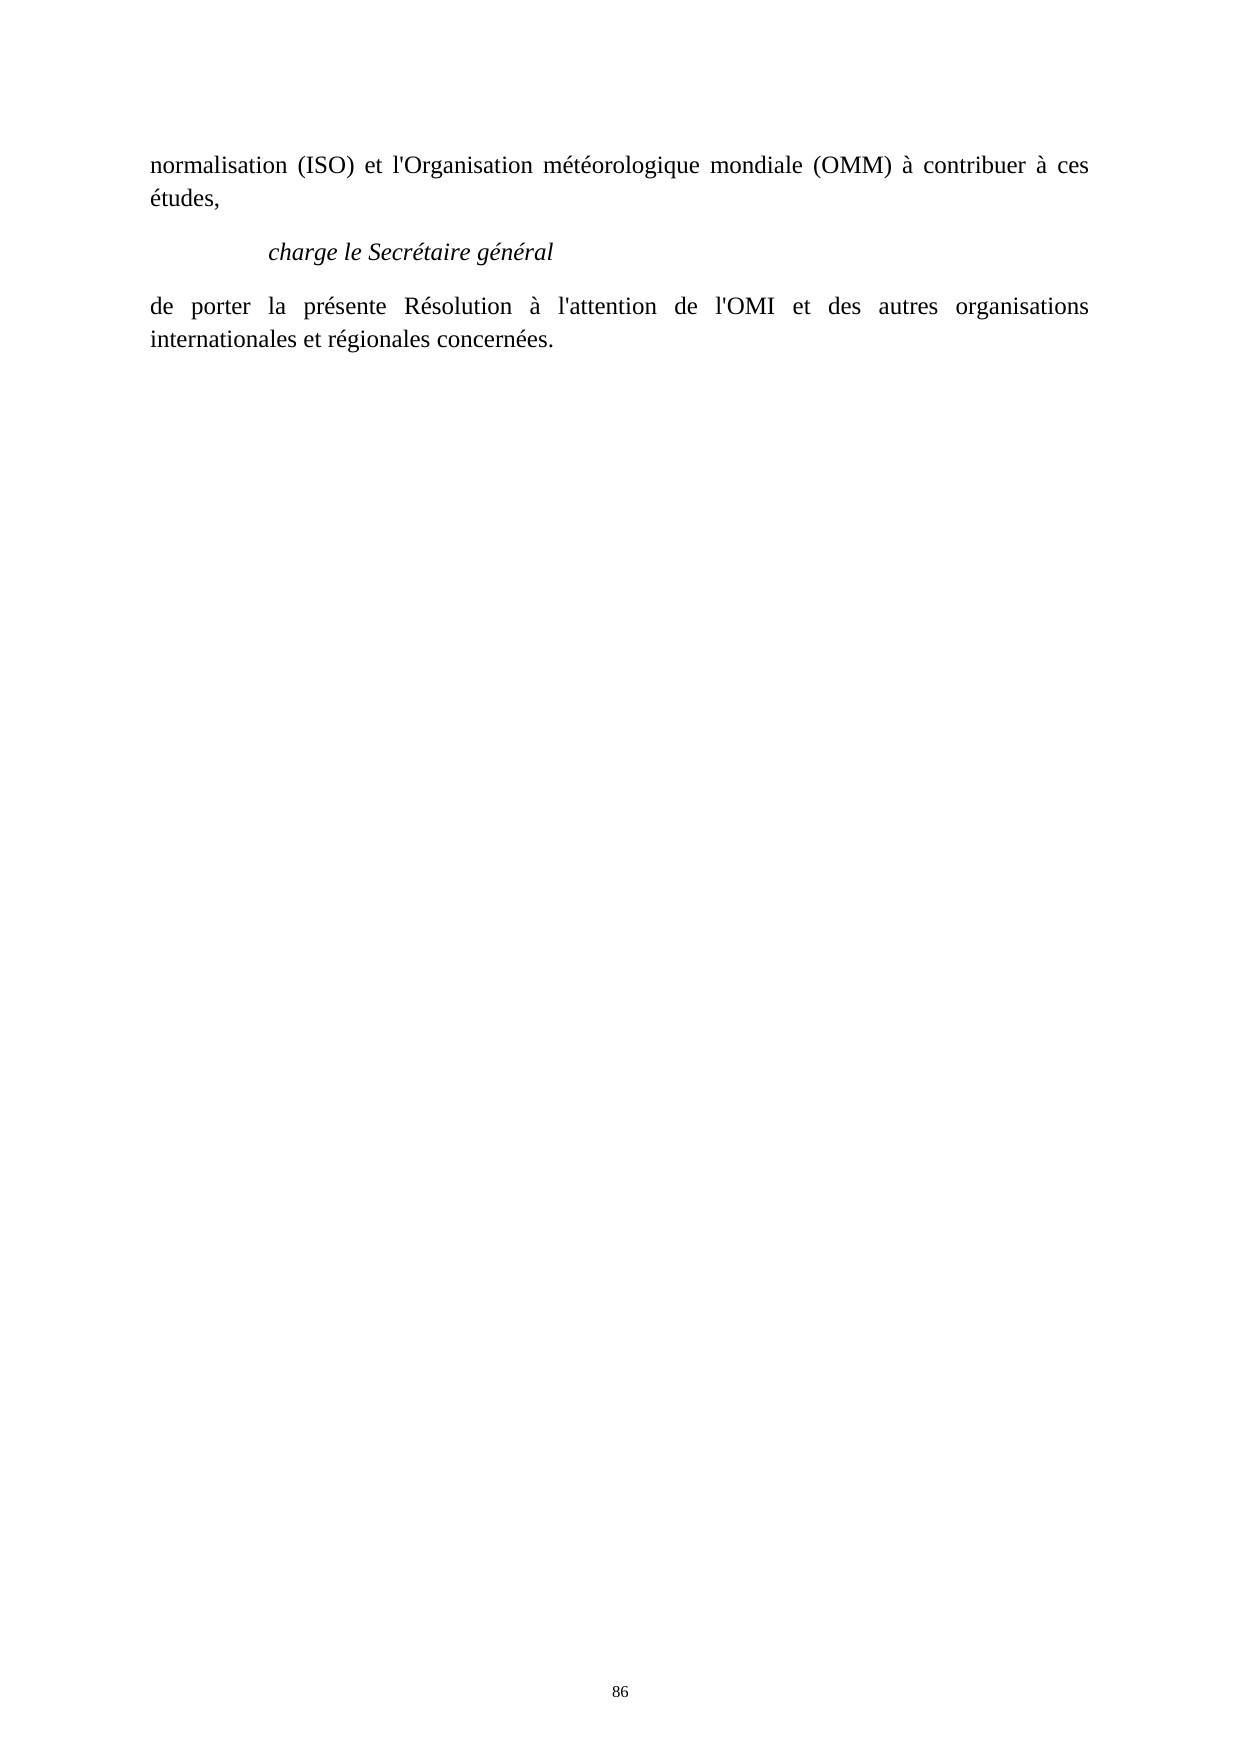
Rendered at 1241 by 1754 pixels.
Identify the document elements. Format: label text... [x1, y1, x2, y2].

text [150, 150, 1090, 212]
text de porter la présente Résolution à l'attention de l'OMI et des autres organisations internationales et régionales concernées. [150, 291, 1090, 352]
text charge le Secrétaire général [268, 237, 1090, 266]
